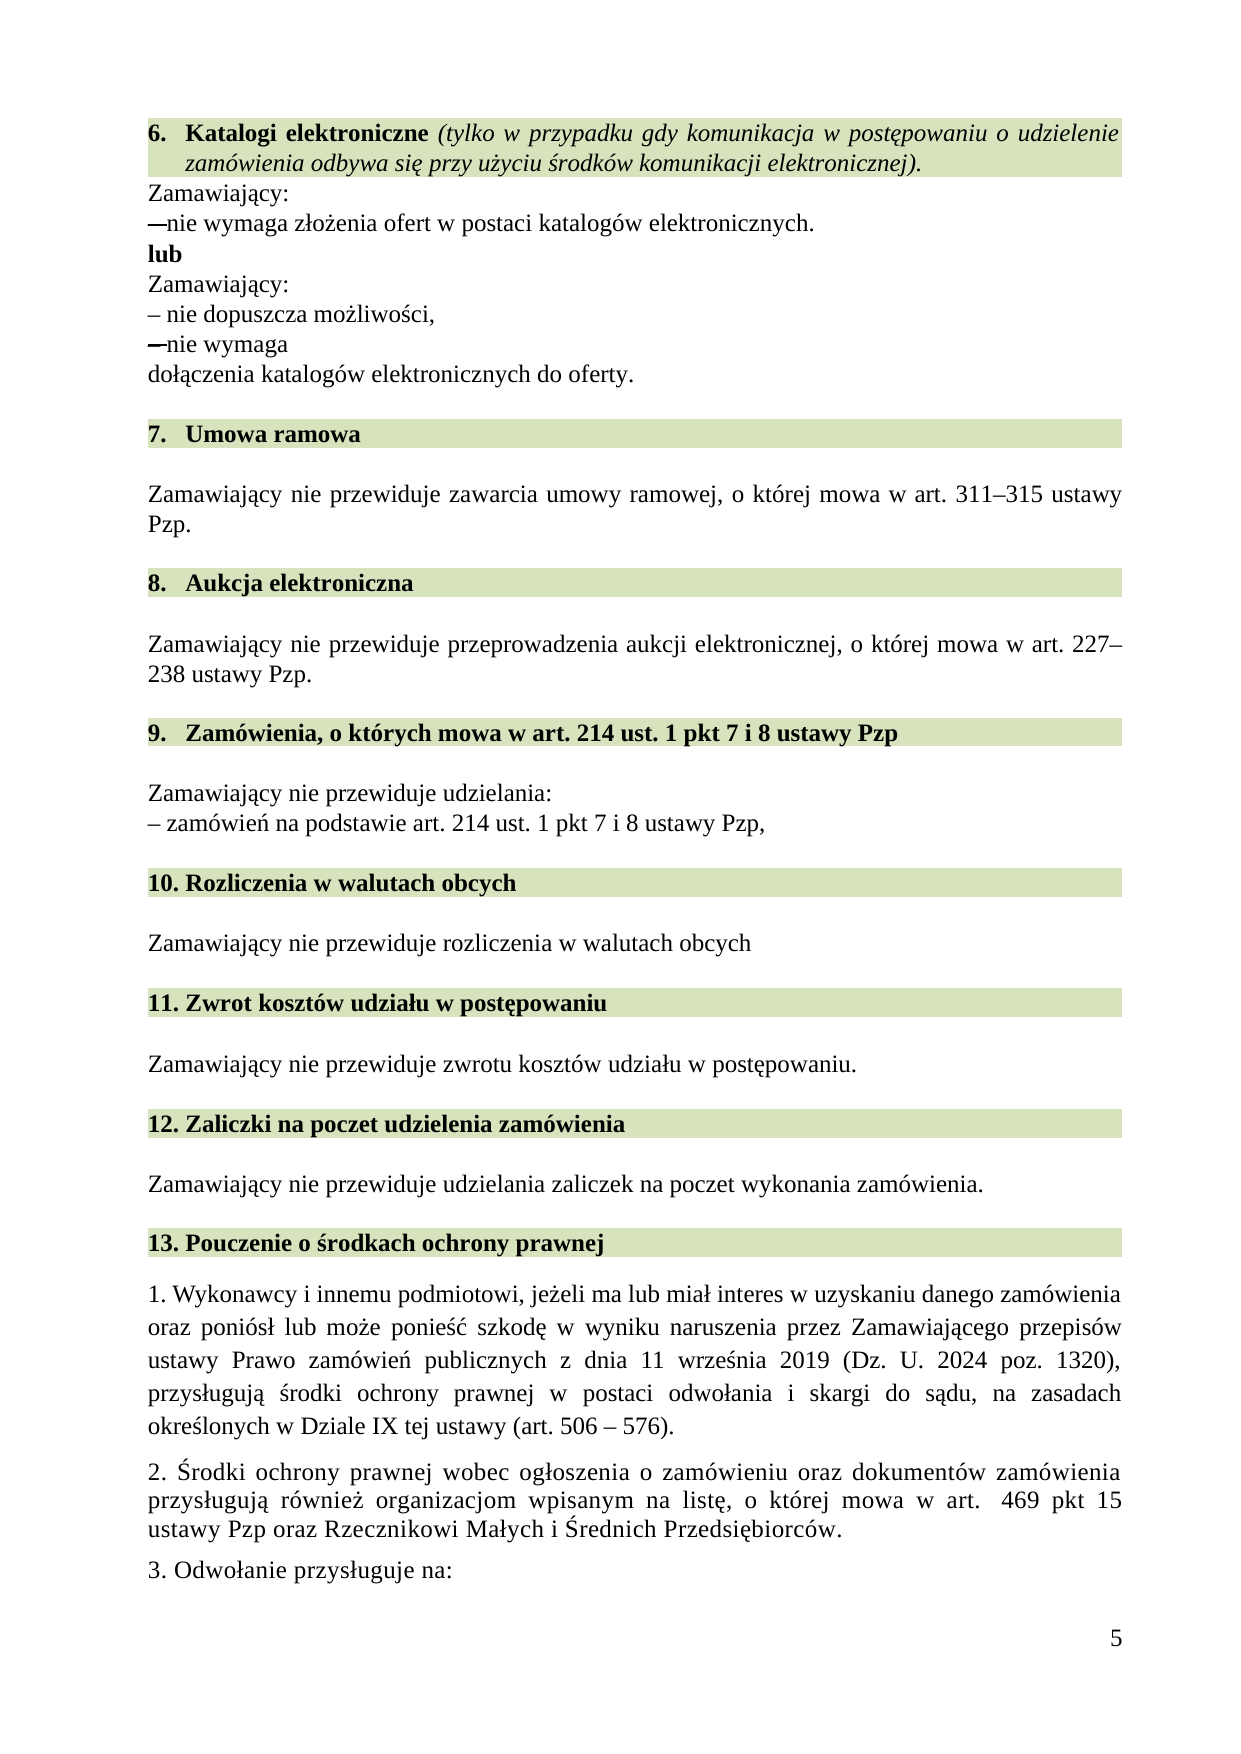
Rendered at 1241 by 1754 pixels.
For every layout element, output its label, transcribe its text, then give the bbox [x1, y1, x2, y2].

list Umowa ramowa [148, 419, 1122, 448]
list Zamówienia, o których mowa w art. 214 ust. 1 pkt 7 i 8 ustawy Pzp [148, 718, 1122, 746]
text 1. Wykonawcy i innemu podmiotowi, jeżeli ma lub miał interes w uzyskaniu danego zamówienia oraz poniósł lub może ponieść szkodę w wyniku naruszenia przez Zamawiającego przepisów ustawy Prawo zamówień publicznych z dnia 11 września 2019 (Dz. U. 2024 poz. 1320), przysługują środki ochrony prawnej w postaci odwołania i skargi do sądu, na zasadach określonych w Dziale IX tej ustawy (art. 506 – 576). [148, 1279, 1122, 1440]
text Zamawiający nie przewiduje zawarcia umowy ramowej, o której mowa w art. 311–315 ustawy Pzp. [148, 479, 1122, 538]
list Katalogi elektroniczne (tylko w przypadku gdy komunikacja w postępowaniu o udzielenie zamówienia odbywa się przy użyciu środków komunikacji elektronicznej). [148, 118, 1122, 177]
list Pouczenie o środkach ochrony prawnej [148, 1228, 1122, 1257]
text Zamawiający nie przewiduje zwrotu kosztów udziału w postępowaniu. [148, 1049, 1122, 1077]
text Zamawiający nie przewiduje przeprowadzenia aukcji elektronicznej, o której mowa w art. 227–238 ustawy Pzp. [148, 629, 1122, 687]
text 2. Środki ochrony prawnej wobec ogłoszenia o zamówieniu oraz dokumentów zamówienia przysługują również organizacjom wpisanym na listę, o której mowa w art. 469 pkt 15 ustawy Pzp oraz Rzecznikowi Małych i Średnich Przedsiębiorców. [148, 1457, 1122, 1543]
list Zwrot kosztów udziału w postępowaniu [148, 988, 1122, 1017]
list Rozliczenia w walutach obcych [148, 868, 1122, 897]
list Aukcja elektroniczna [148, 568, 1122, 597]
text – nie wymaga złożenia ofert w postaci katalogów elektronicznych. [148, 208, 1122, 237]
text Zamawiający: [148, 178, 1122, 207]
text – nie wymaga [148, 329, 1122, 358]
text lub [148, 239, 1122, 267]
text Zamawiający nie przewiduje udzielania: [148, 778, 1122, 807]
list Zaliczki na poczet udzielenia zamówienia [148, 1109, 1122, 1138]
text 3. Odwołanie przysługuje na: [148, 1555, 1122, 1584]
text – zamówień na podstawie art. 214 ust. 1 pkt 7 i 8 ustawy Pzp, [148, 808, 1122, 837]
text dołączenia katalogów elektronicznych do oferty. [148, 359, 1122, 388]
text – nie dopuszcza możliwości, [148, 299, 1122, 328]
text Zamawiający: [148, 269, 1122, 297]
text Zamawiający nie przewiduje udzielania zaliczek na poczet wykonania zamówienia. [148, 1169, 1122, 1198]
text Zamawiający nie przewiduje rozliczenia w walutach obcych [148, 928, 1122, 957]
